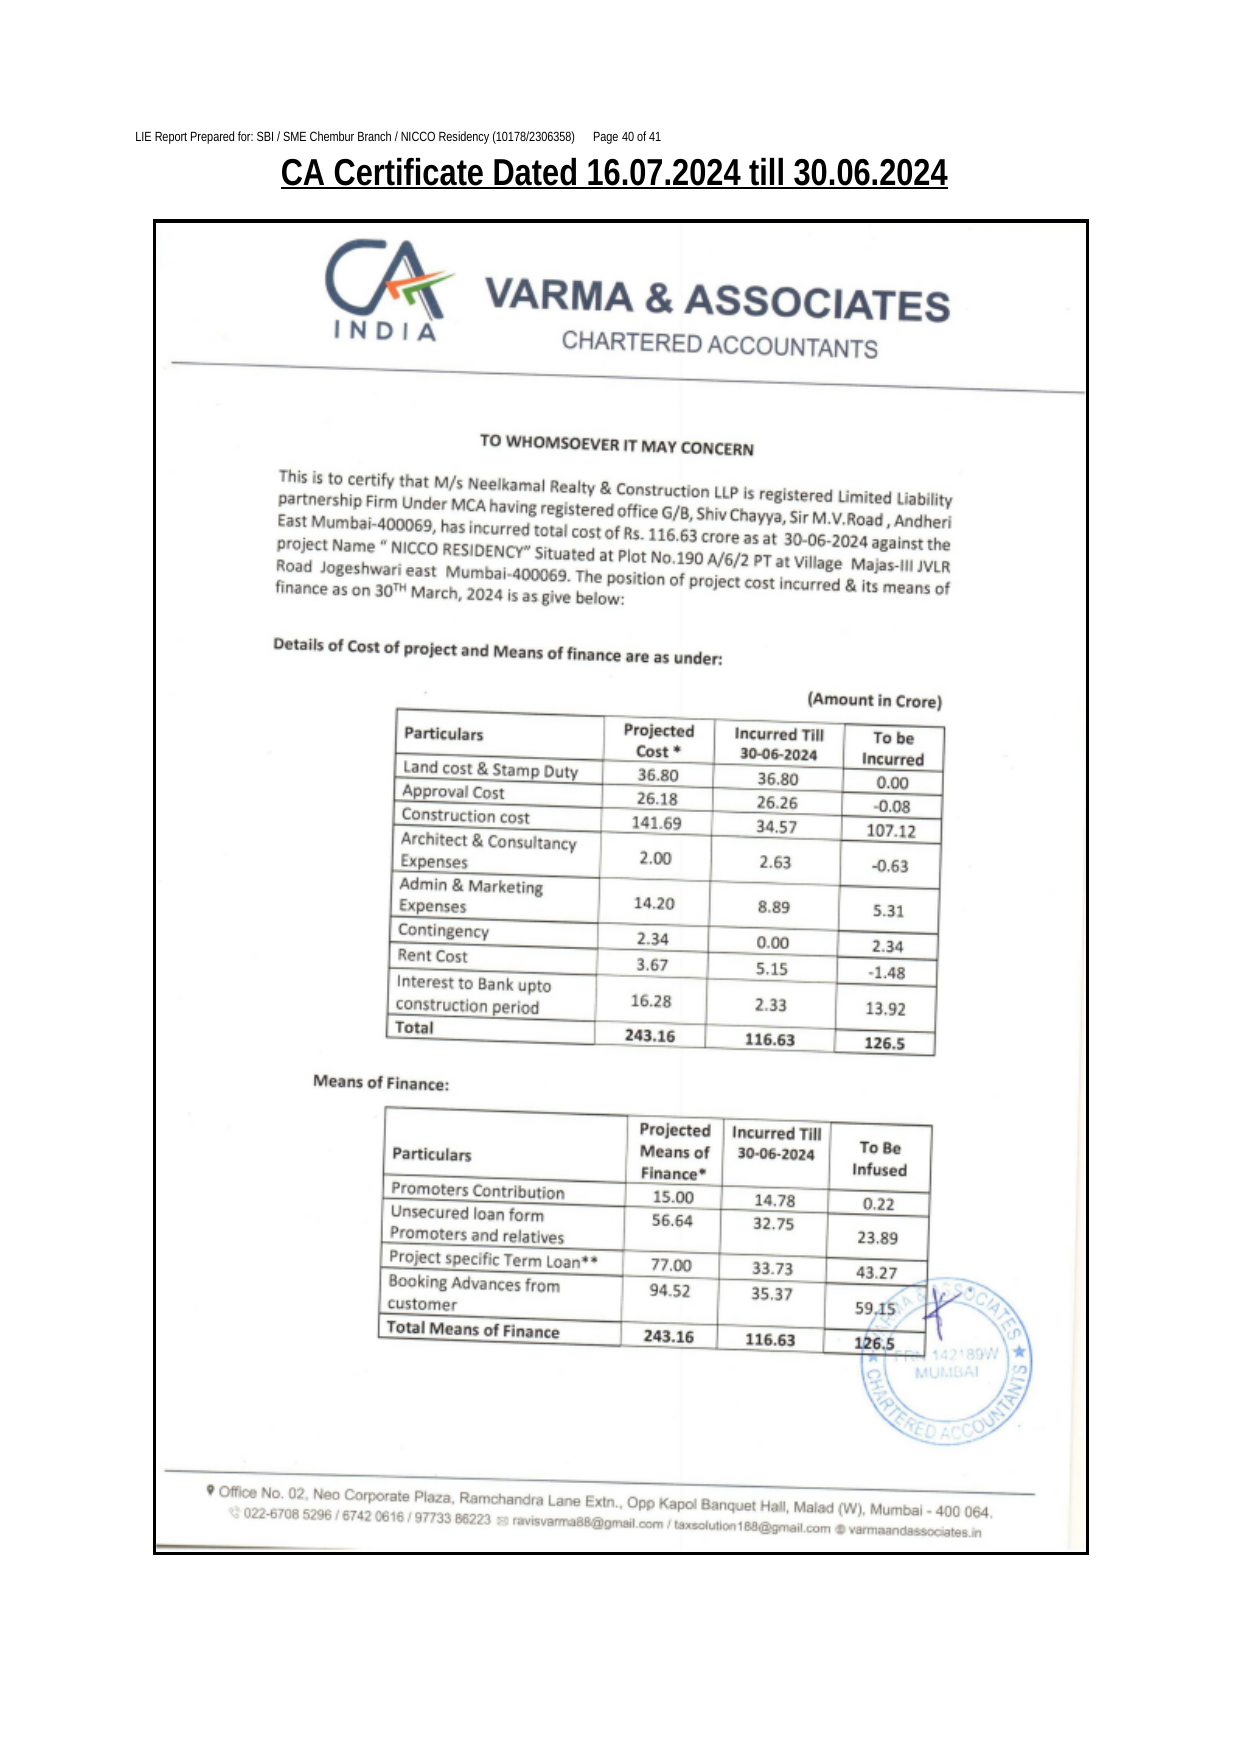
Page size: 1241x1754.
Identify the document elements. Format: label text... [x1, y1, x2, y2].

text CA Certificate Dated 16.07.2024 till 30.06.2024 [120, 150, 1107, 193]
picture [156, 223, 1086, 1552]
